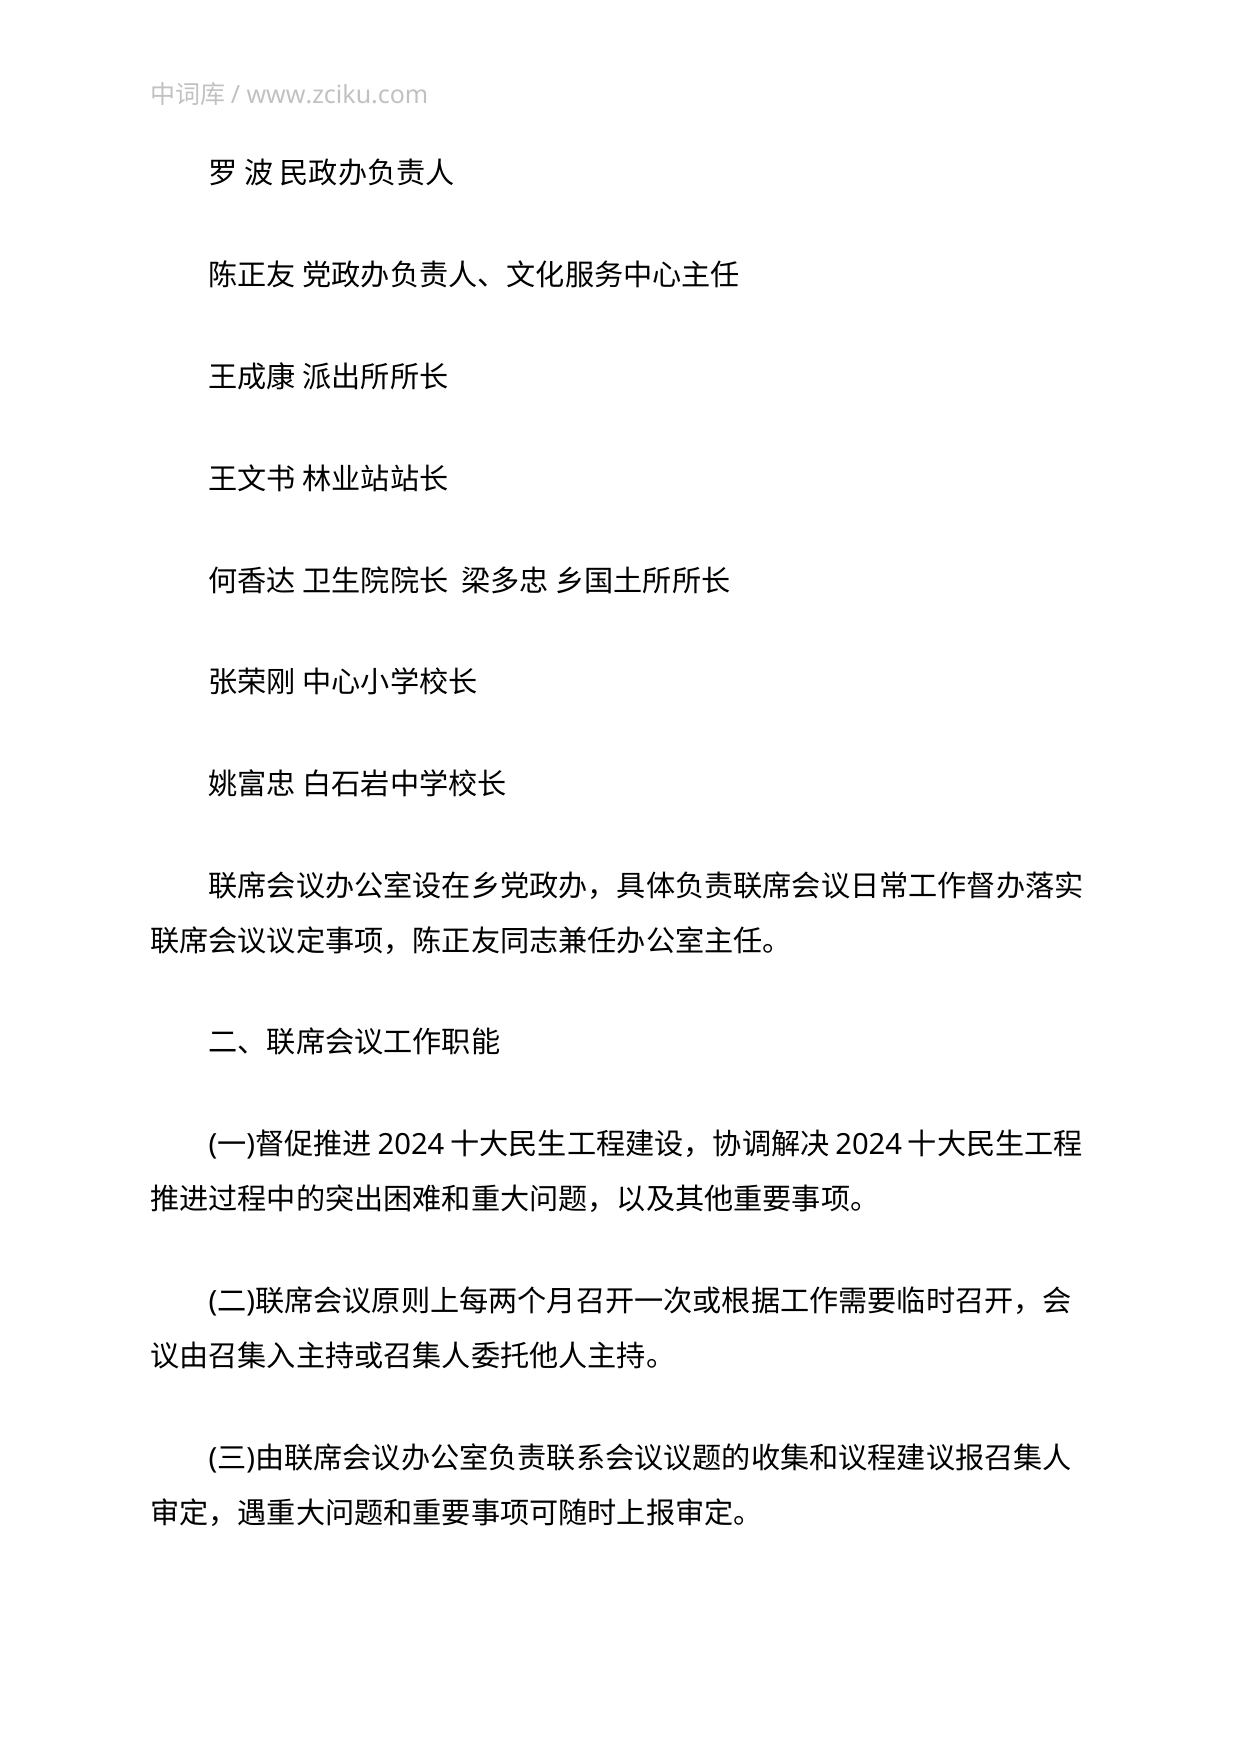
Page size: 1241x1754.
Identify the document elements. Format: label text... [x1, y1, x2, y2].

text 联席会议办公室设在乡党政办，具体负责联席会议日常工作督办落实联席会议议定事项，陈正友同志兼任办公室主任。 [150, 862, 1090, 959]
text 姚富忠 白石岩中学校长 [150, 761, 1090, 803]
text 王文书 林业站站长 [150, 455, 1090, 498]
text (一)督促推进2024十大民生工程建设，协调解决2024十大民生工程推进过程中的突出困难和重大问题，以及其他重要事项。 [150, 1121, 1090, 1218]
text (三)由联席会议办公室负责联系会议议题的收集和议程建议报召集人审定，遇重大问题和重要事项可随时上报审定。 [150, 1434, 1090, 1532]
text (二)联席会议原则上每两个月召开一次或根据工作需要临时召开，会议由召集入主持或召集人委托他人主持。 [150, 1278, 1090, 1375]
text 罗 波 民政办负责人 [150, 150, 1090, 192]
text 王成康 派出所所长 [150, 353, 1090, 396]
text 张荣刚 中心小学校长 [150, 659, 1090, 701]
text 何香达 卫生院院长 梁多忠 乡国土所所长 [150, 557, 1090, 599]
text 二、联席会议工作职能 [150, 1019, 1090, 1061]
text 陈正友 党政办负责人、文化服务中心主任 [150, 252, 1090, 294]
